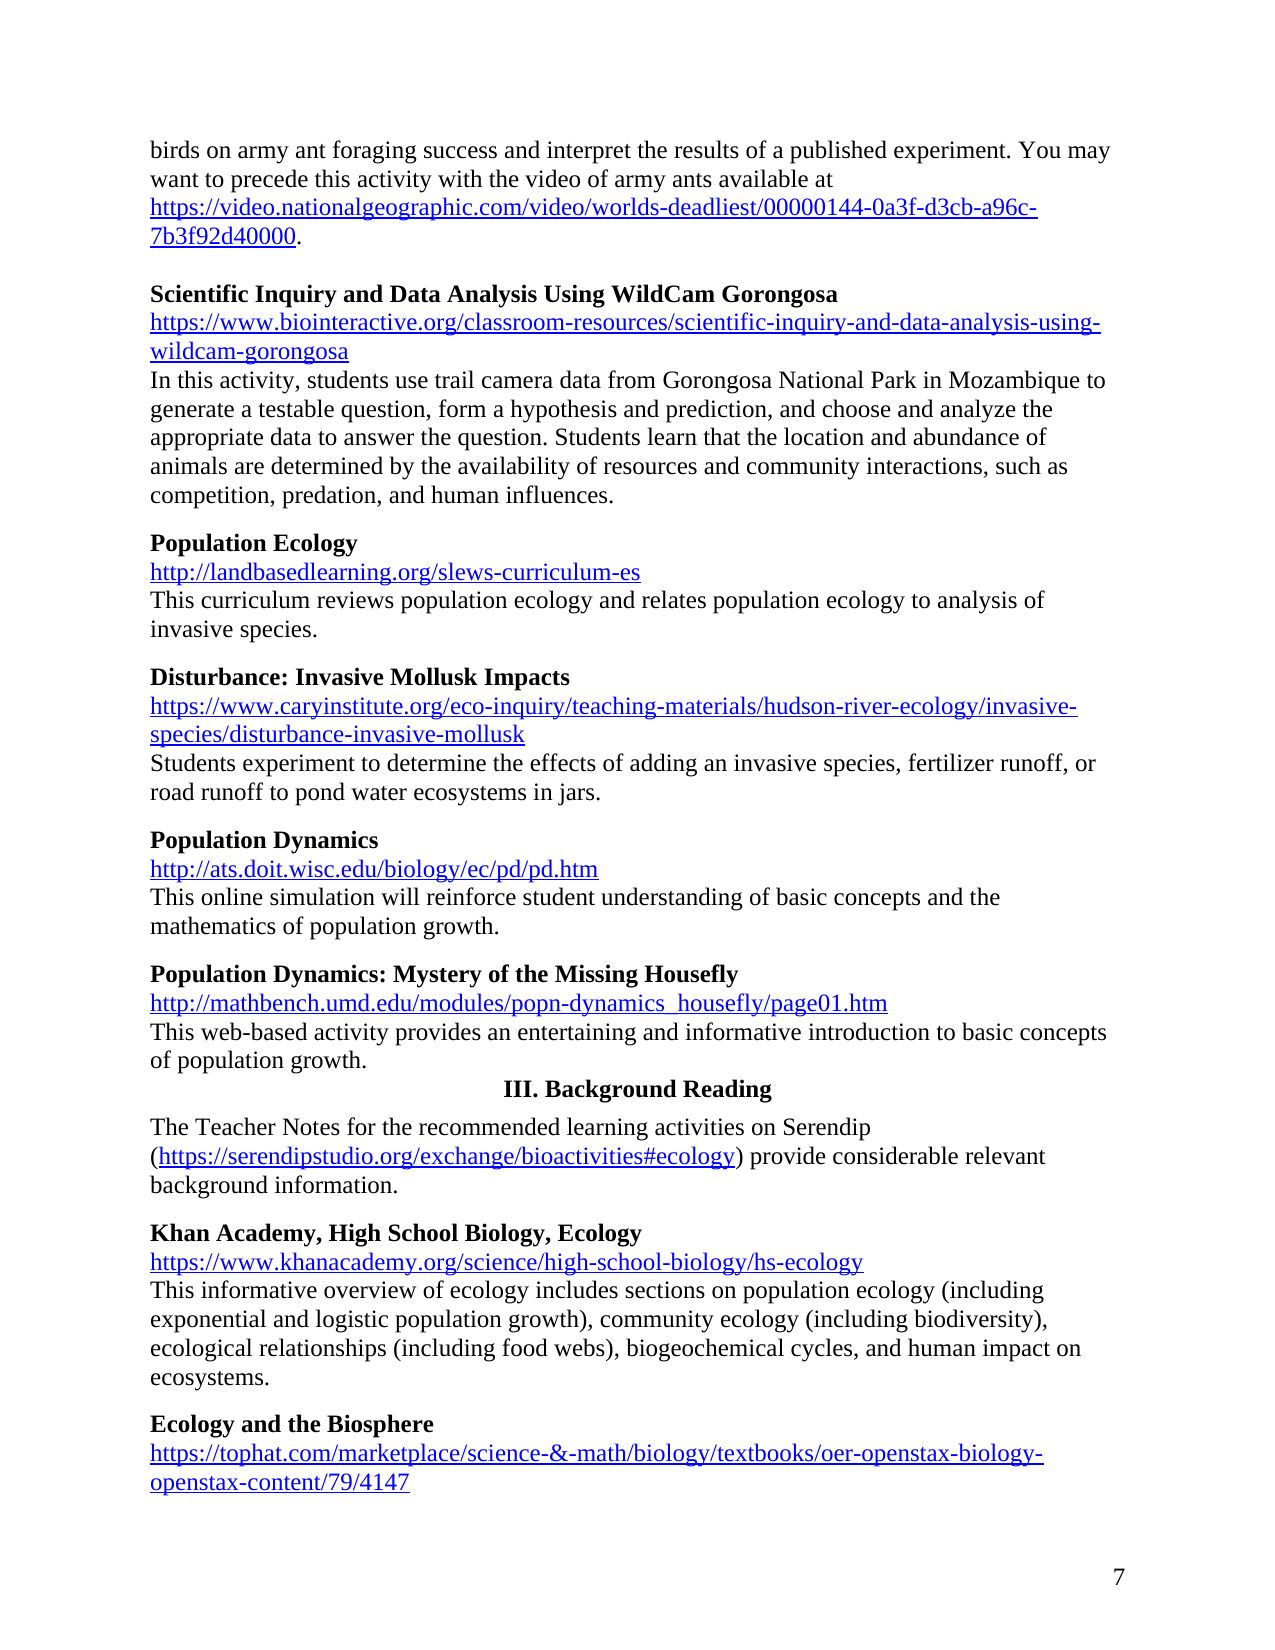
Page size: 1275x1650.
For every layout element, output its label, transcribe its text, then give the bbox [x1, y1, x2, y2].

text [150, 135, 1125, 250]
text This online simulation will reinforce student understanding of basic concepts and the mathematics of population growth. [150, 882, 1125, 940]
text Population Dynamics: Mystery of the Missing Housefly [150, 959, 1125, 988]
text http://landbasedlearning.org/slews-curriculum-es [150, 557, 1125, 585]
text The Teacher Notes for the recommended learning activities on Serendip (https://serendipstudio.org/exchange/bioactivities#ecology) provide considerable relevant background information. [150, 1112, 1125, 1199]
text https://www.caryinstitute.org/eco-inquiry/teaching-materials/hudson-river-ecology/invasive-species/disturbance-invasive-mollusk [150, 691, 1125, 748]
text III. Background Reading [150, 1074, 1125, 1103]
text Scientific Inquiry and Data Analysis Using WildCam Gorongosa [150, 279, 1125, 307]
text Students experiment to determine the effects of adding an invasive species, fertilizer runoff, or road runoff to pond water ecosystems in jars. [150, 748, 1125, 806]
text This informative overview of ecology includes sections on population ecology (including exponential and logistic population growth), community ecology (including biodiversity), ecological relationships (including food webs), biogeochemical cycles, and human impact on ecosystems. [150, 1275, 1125, 1390]
text https://tophat.com/marketplace/science-&-math/biology/textbooks/oer-openstax-biology-openstax-content/79/4147 [150, 1438, 1125, 1496]
text https://www.khanacademy.org/science/high-school-biology/hs-ecology [150, 1247, 1125, 1275]
text Disturbance: Invasive Mollusk Impacts [150, 662, 1125, 691]
text Khan Academy, High School Biology, Ecology [150, 1218, 1125, 1247]
text In this activity, students use trail camera data from Gorongosa National Park in Mozambique to generate a testable question, form a hypothesis and prediction, and choose and analyze the appropriate data to answer the question. Students learn that the location and abundance of animals are determined by the availability of resources and community interactions, such as competition, predation, and human influences. [150, 365, 1125, 509]
text https://www.biointeractive.org/classroom-resources/scientific-inquiry-and-data-analysis-using-wildcam-gorongosa [150, 307, 1125, 365]
text http://mathbench.umd.edu/modules/popn-dynamics_housefly/page01.htm [150, 988, 1125, 1017]
text http://ats.doit.wisc.edu/biology/ec/pd/pd.htm [150, 854, 1125, 882]
text Population Ecology [150, 528, 1125, 557]
text Population Dynamics [150, 825, 1125, 854]
text This curriculum reviews population ecology and relates population ecology to analysis of invasive species. [150, 585, 1125, 643]
text Ecology and the Biosphere [150, 1409, 1125, 1438]
text This web-based activity provides an entertaining and informative introduction to basic concepts of population growth. [150, 1017, 1125, 1074]
